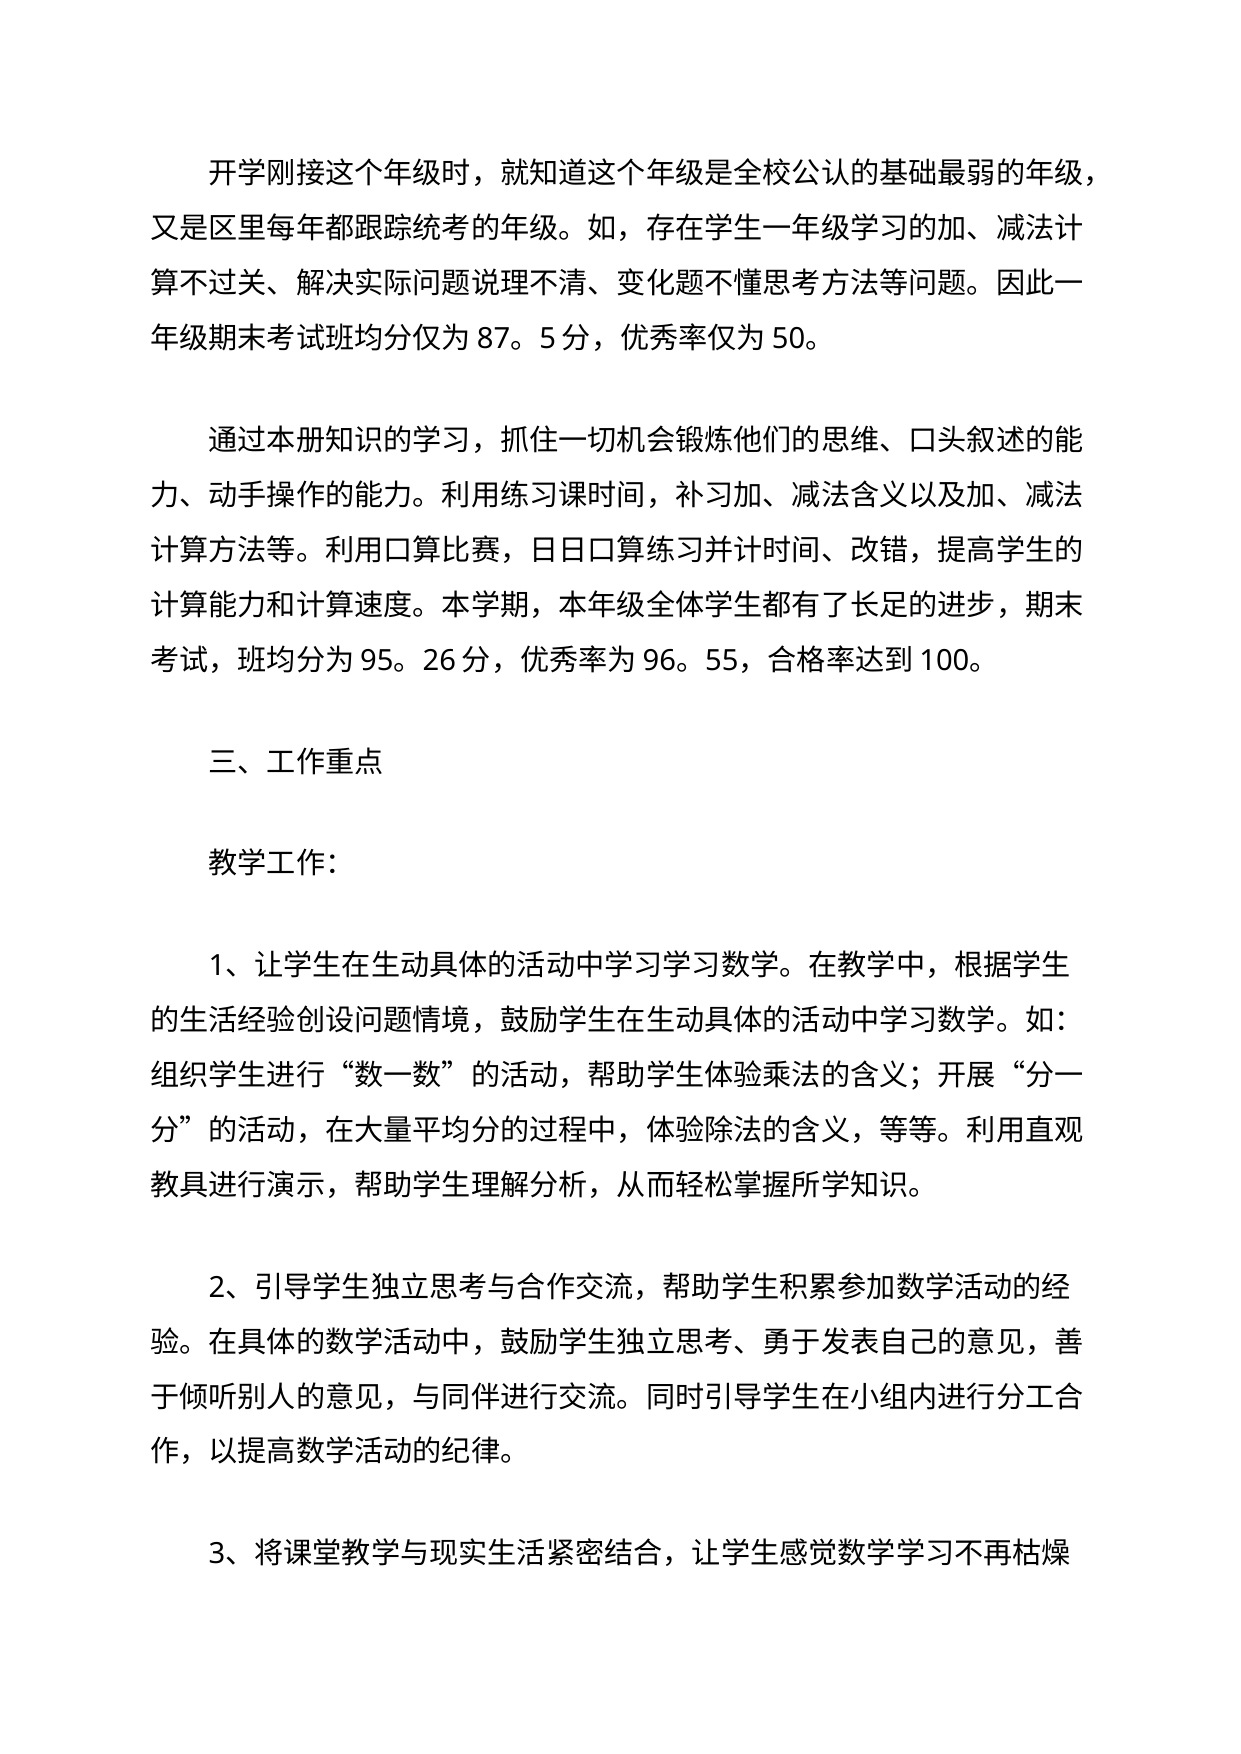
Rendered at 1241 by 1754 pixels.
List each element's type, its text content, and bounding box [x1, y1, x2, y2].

text 开学刚接这个年级时，就知道这个年级是全校公认的基础最弱的年级，又是区里每年都跟踪统考的年级。如，存在学生一年级学习的加、减法计算不过关、解决实际问题说理不清、变化题不懂思考方法等问题。因此一年级期末考试班均分仅为87。5分，优秀率仅为50。 [150, 150, 1090, 357]
text 教学工作： [150, 840, 1090, 882]
text 三、工作重点 [150, 738, 1090, 781]
text 2、引导学生独立思考与合作交流，帮助学生积累参加数学活动的经验。在具体的数学活动中，鼓励学生独立思考、勇于发表自己的意见，善于倾听别人的意见，与同伴进行交流。同时引导学生在小组内进行分工合作，以提高数学活动的纪律。 [150, 1263, 1090, 1470]
text 1、让学生在生动具体的活动中学习学习数学。在教学中，根据学生的生活经验创设问题情境，鼓励学生在生动具体的活动中学习数学。如：组织学生进行“数一数”的活动，帮助学生体验乘法的含义；开展“分一分”的活动，在大量平均分的过程中，体验除法的含义，等等。利用直观教具进行演示，帮助学生理解分析，从而轻松掌握所学知识。 [150, 942, 1090, 1204]
text 通过本册知识的学习，抓住一切机会锻炼他们的思维、口头叙述的能力、动手操作的能力。利用练习课时间，补习加、减法含义以及加、减法计算方法等。利用口算比赛，日日口算练习并计时间、改错，提高学生的计算能力和计算速度。本学期，本年级全体学生都有了长足的进步，期末考试，班均分为95。26分，优秀率为96。55，合格率达到100。 [150, 417, 1090, 679]
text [150, 1530, 1090, 1572]
